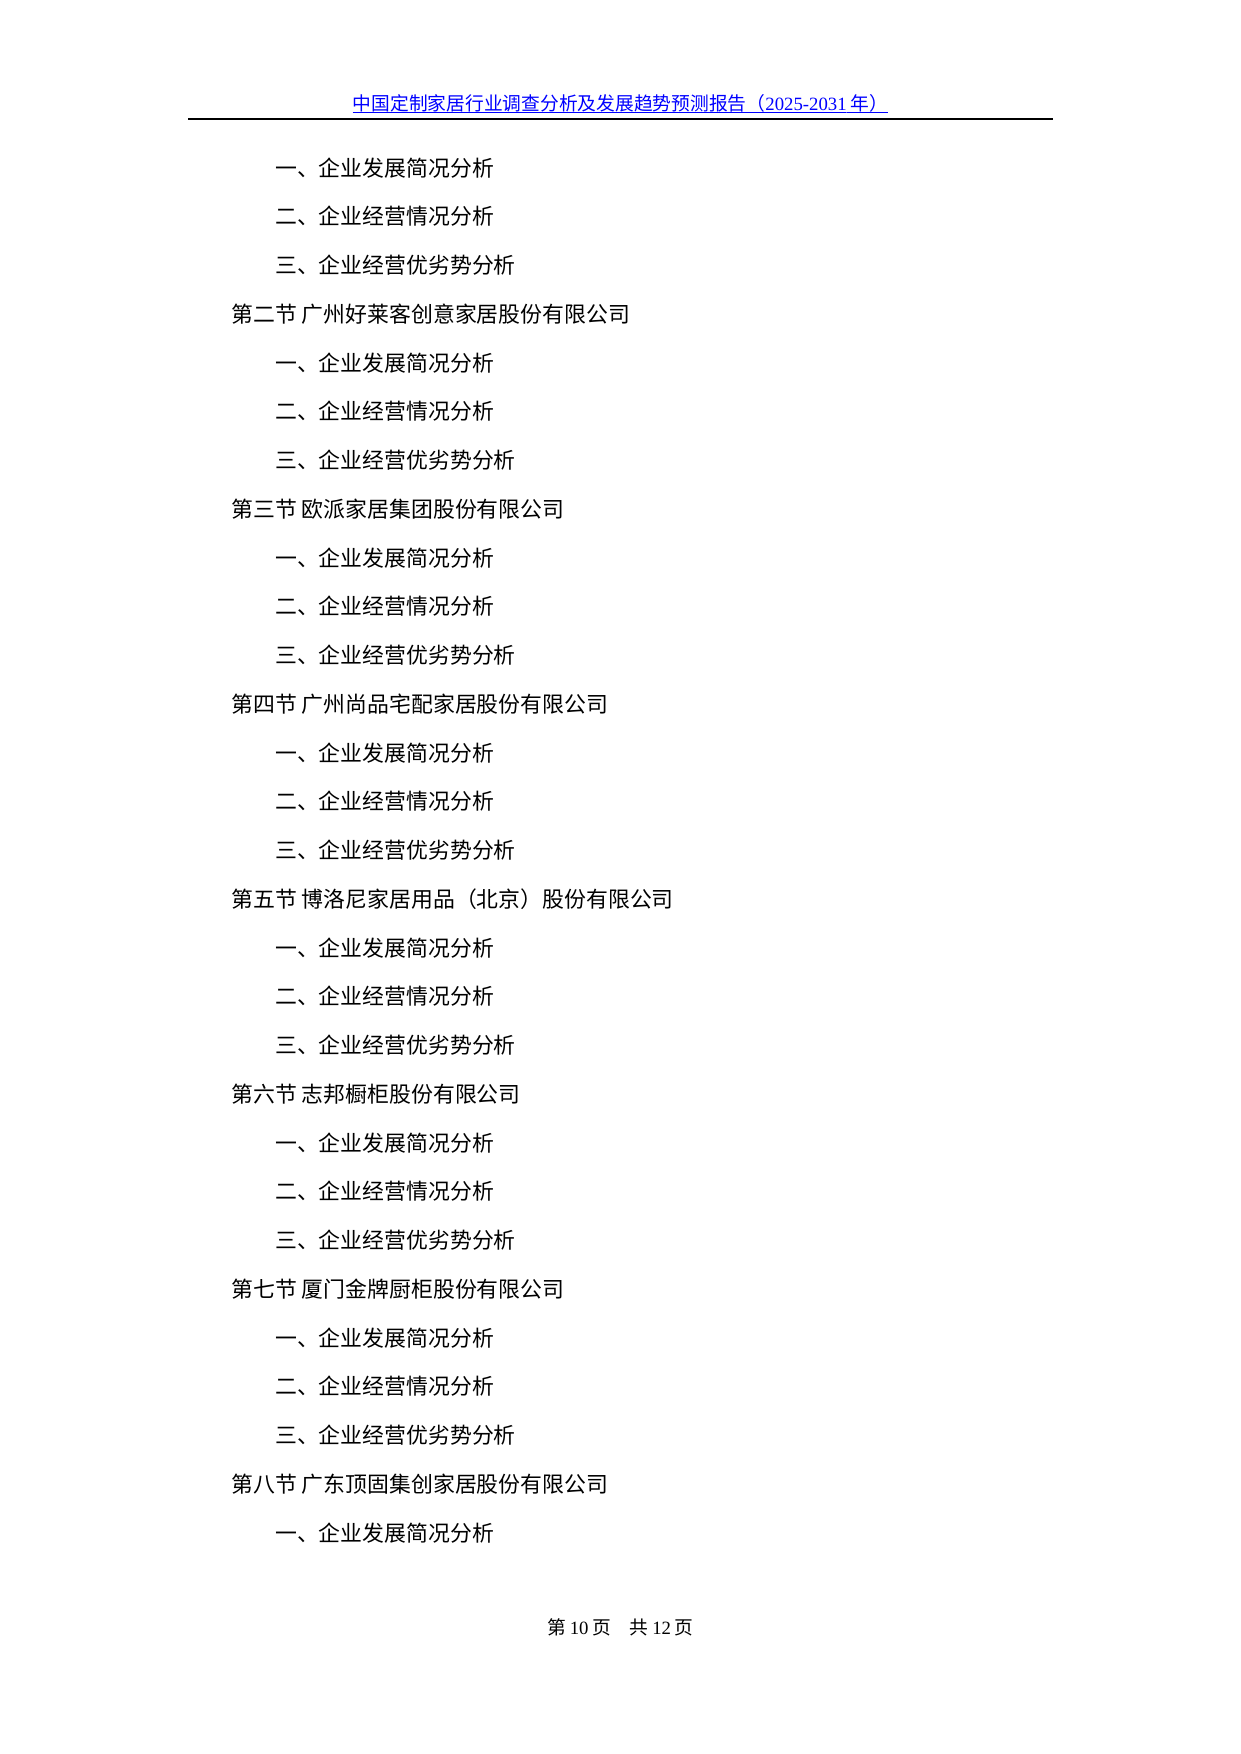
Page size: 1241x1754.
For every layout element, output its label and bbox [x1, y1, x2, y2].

text [187, 150, 1053, 1548]
